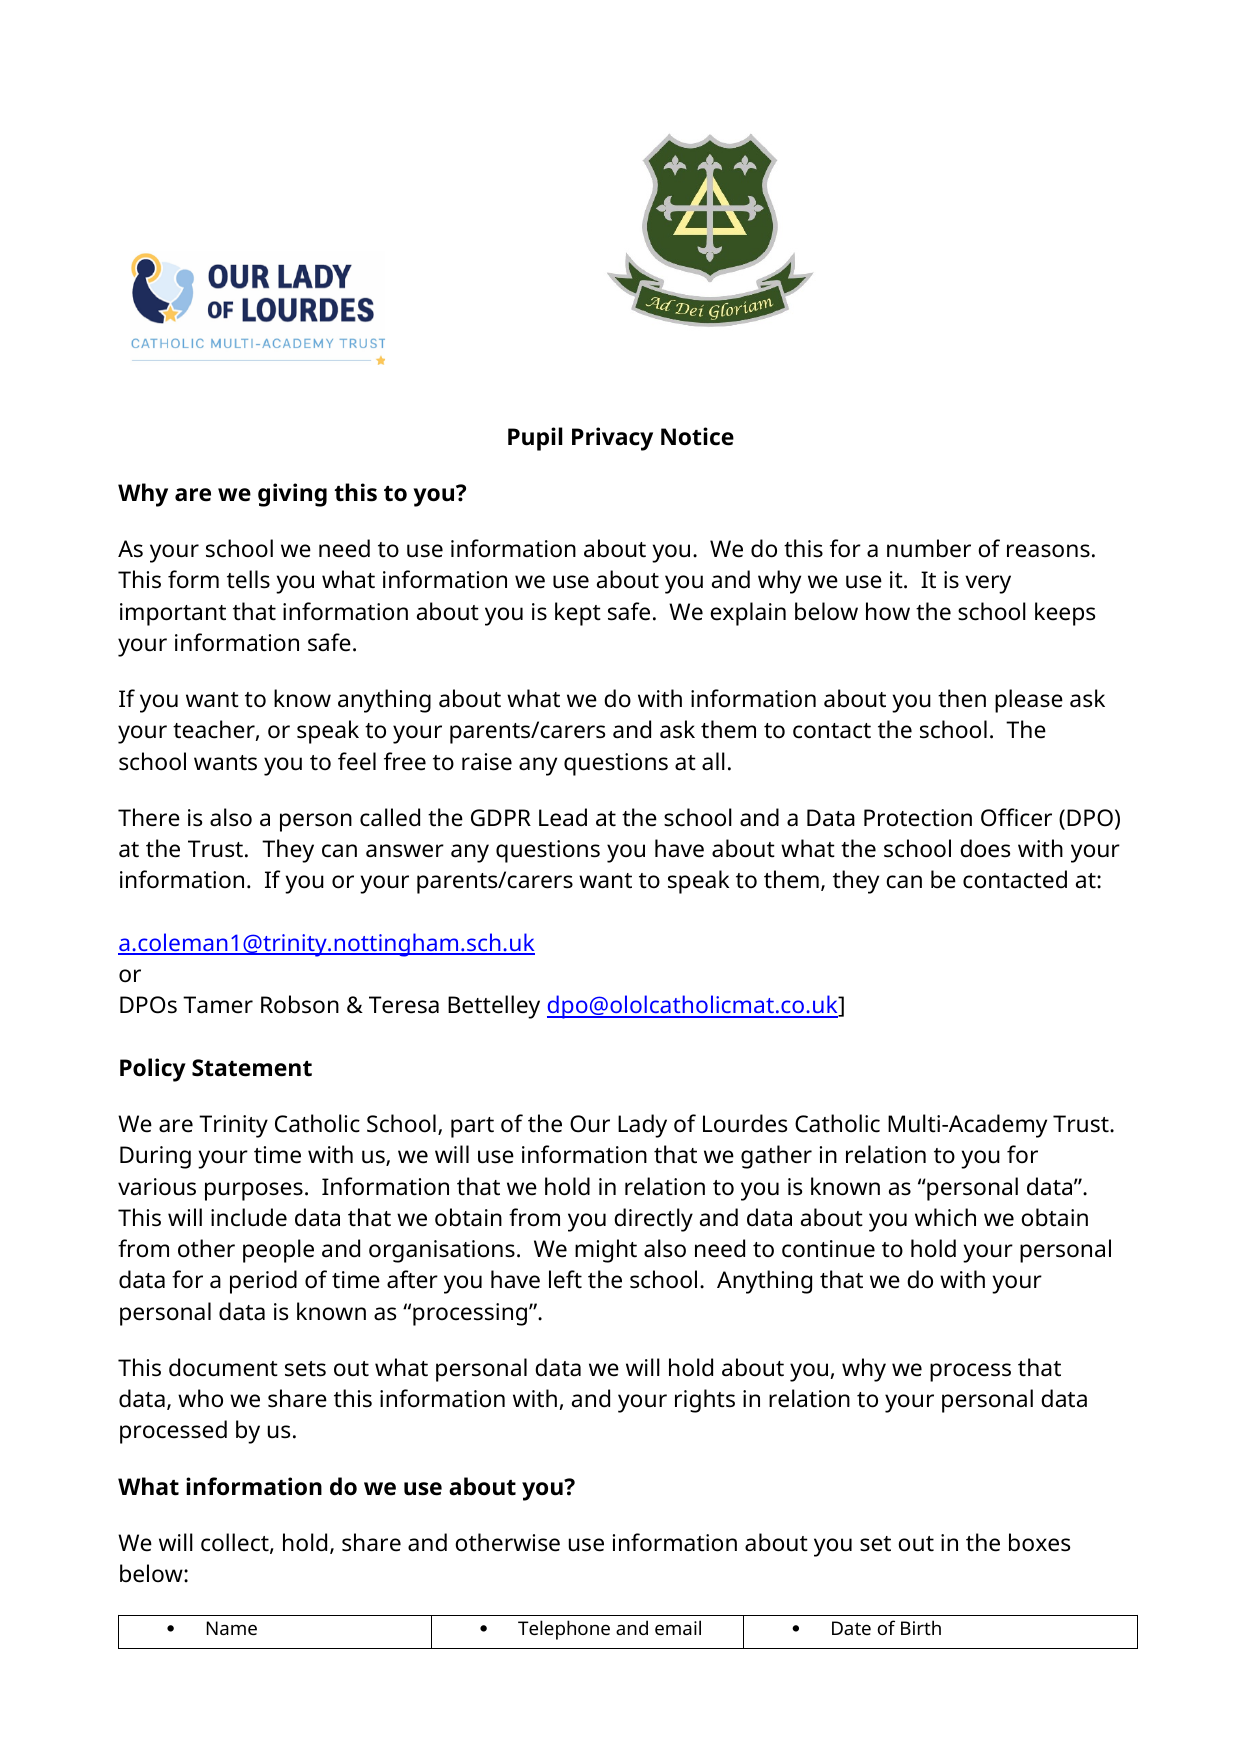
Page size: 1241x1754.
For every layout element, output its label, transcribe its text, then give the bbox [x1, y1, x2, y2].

text As your school we need to use information about you. We do this for a number of reasons. This form tells you what information we use about you and why we use it. It is very important that information about you is kept safe. We explain below how the school keeps your information safe. [118, 533, 1122, 658]
text Policy Statement [118, 1052, 1122, 1083]
text What information do we use about you? [118, 1471, 1122, 1502]
picture [575, 95, 845, 365]
text If you want to know anything about what we do with information about you then please ask your teacher, or speak to your parents/carers and ask them to contact the school. The school wants you to feel free to raise any questions at all. [118, 683, 1122, 777]
picture [129, 251, 386, 365]
text There is also a person called the GDPR Lead at the school and a Data Protection Officer (DPO) at the Trust. They can answer any questions you have about what the school does with your information. If you or your parents/carers want to speak to them, they can be contacted at: [118, 802, 1122, 896]
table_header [432, 1616, 743, 1648]
text We will collect, hold, share and otherwise use information about you set out in the boxes below: [118, 1527, 1122, 1589]
table_header Name [119, 1616, 431, 1648]
text DPOs Tamer Robson & Teresa Bettelley dpo@ololcatholicmat.co.uk] [118, 989, 1122, 1021]
text This document sets out what personal data we will hold about you, why we process that data, who we share this information with, and your rights in relation to your personal data processed by us. [118, 1352, 1122, 1446]
text Pupil Privacy Notice [118, 421, 1122, 452]
text a.coleman1@trinity.nottingham.sch.uk [118, 927, 1122, 958]
table_header Date of Birth [744, 1616, 1137, 1648]
text or [118, 958, 1122, 989]
text We are Trinity Catholic School, part of the Our Lady of Lourdes Catholic Multi-Academy Trust. During your time with us, we will use information that we gather in relation to you for various purposes. Information that we hold in relation to you is known as “personal data”. This will include data that we obtain from you directly and data about you which we obtain from other people and organisations. We might also need to continue to hold your personal data for a period of time after you have left the school. Anything that we do with your personal data is known as “processing”. [118, 1108, 1122, 1327]
text Why are we giving this to you? [118, 477, 1122, 508]
